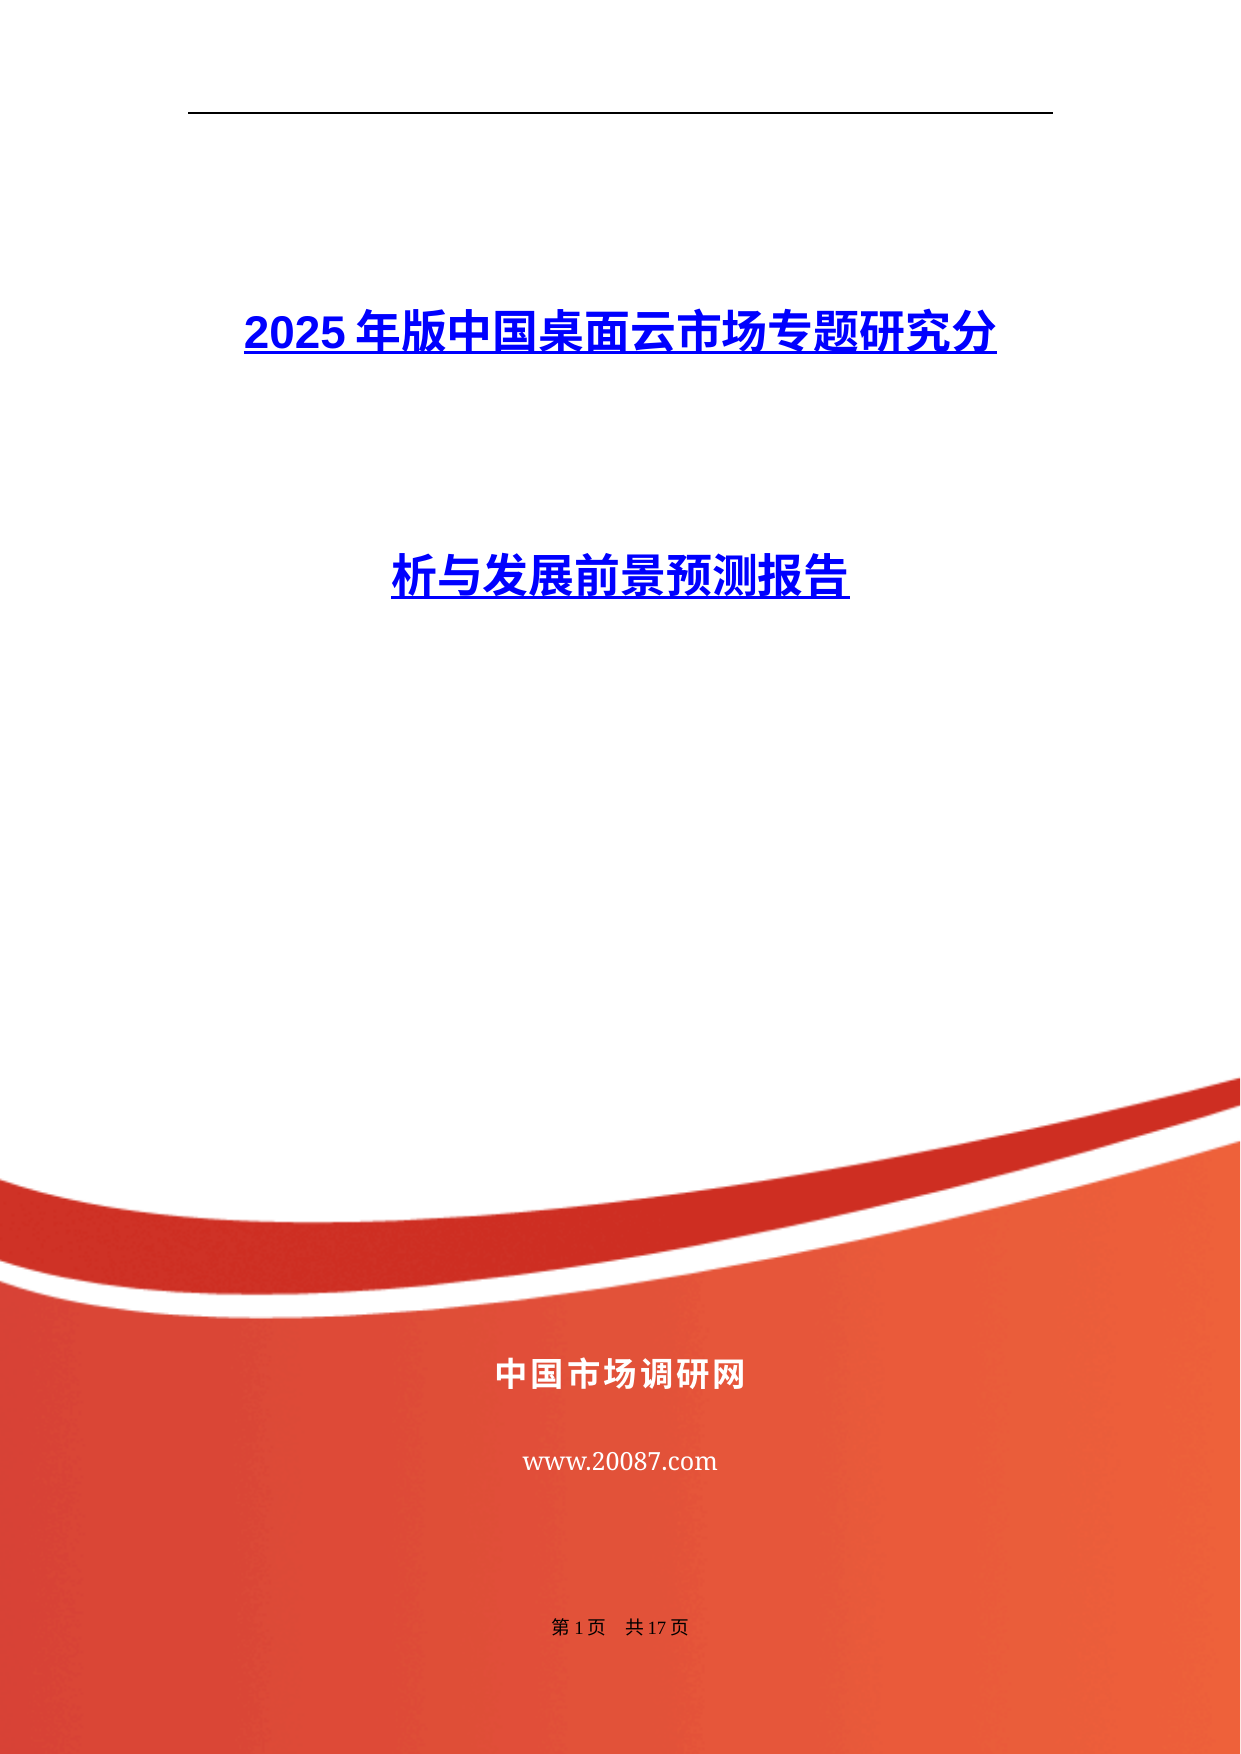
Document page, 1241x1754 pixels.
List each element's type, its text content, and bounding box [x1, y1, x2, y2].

subtitle 中国市场调研网 [187, 1339, 1053, 1404]
table_header 2025年版中国桌面云市场专题研究分析与发展前景预测报告 [188, 207, 1053, 773]
picture [0, 1006, 1241, 1754]
text www.20087.com [187, 1428, 1053, 1493]
